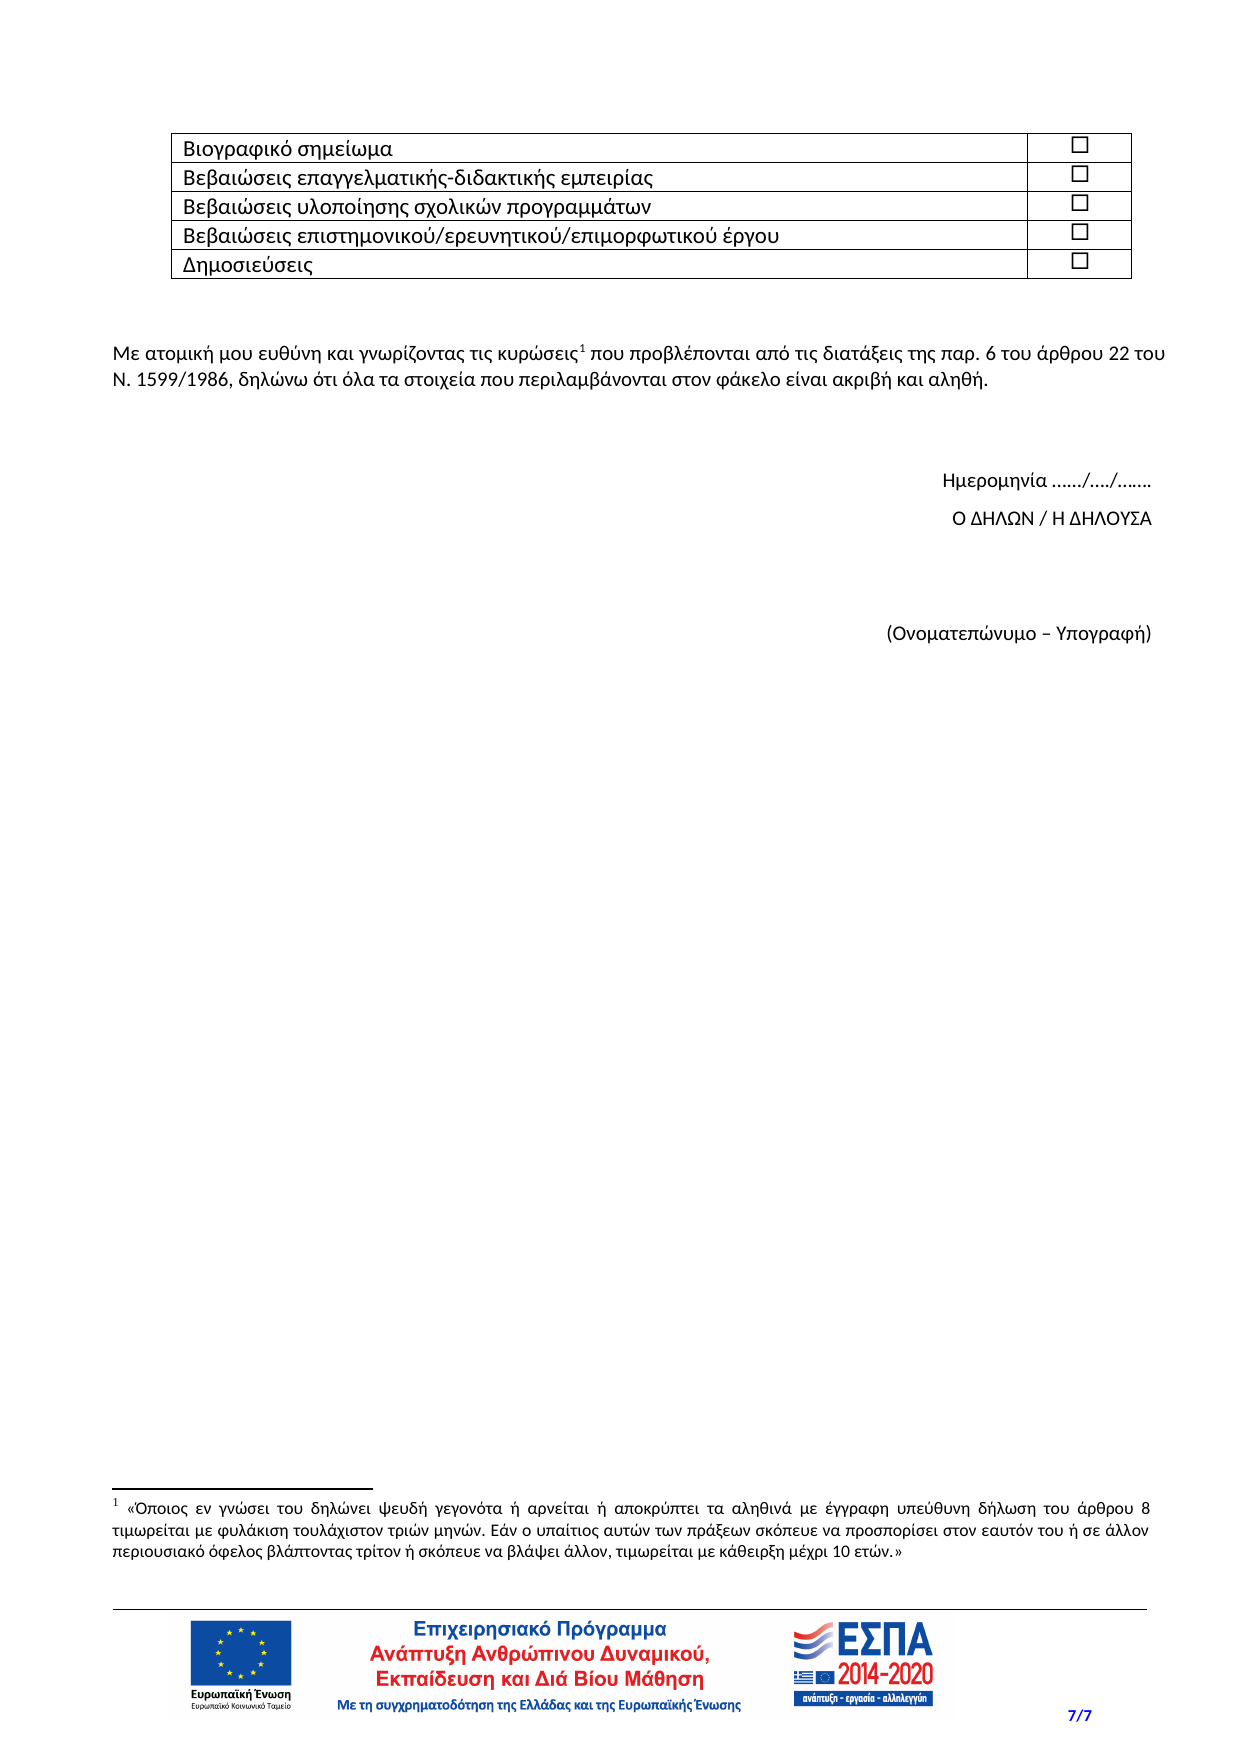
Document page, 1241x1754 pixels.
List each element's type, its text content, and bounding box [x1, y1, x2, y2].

text Ο ΔΗΛΩΝ / Η ΔΗΛΟΥΣΑ [112, 506, 1152, 531]
text (Ονοματεπώνυμο – Υπογραφή) [112, 620, 1152, 645]
table_cell Βεβαιώσεις επαγγελματικής-διδακτικής εμπειρίας [172, 163, 1027, 191]
table_cell [1028, 192, 1131, 220]
text Ημερομηνία ….../…./……. [112, 467, 1152, 493]
table_cell Δημοσιεύσεις [172, 250, 1027, 278]
table_cell Βεβαιώσεις επιστημονικού/ερευνητικού/επιμορφωτικού έργου [172, 221, 1027, 249]
table_cell [1028, 134, 1131, 162]
table_cell Βιογραφικό σημείωμα [172, 134, 1027, 162]
table_cell [1028, 221, 1131, 249]
picture [167, 1612, 955, 1721]
table_cell [1028, 163, 1131, 191]
table_cell [1028, 250, 1131, 278]
text Με ατομική μου ευθύνη και γνωρίζοντας τις κυρώσεις που προβλέπονται από τις διατάξεις της παρ. 6 του άρθρου 22 του Ν. 1599/1986, δηλώνω ότι όλα τα στοιχεία που περιλαμβάνονται στον φάκελο είναι ακριβή και αληθή. [112, 340, 1167, 391]
table_cell Βεβαιώσεις υλοποίησης σχολικών προγραμμάτων [172, 192, 1027, 220]
